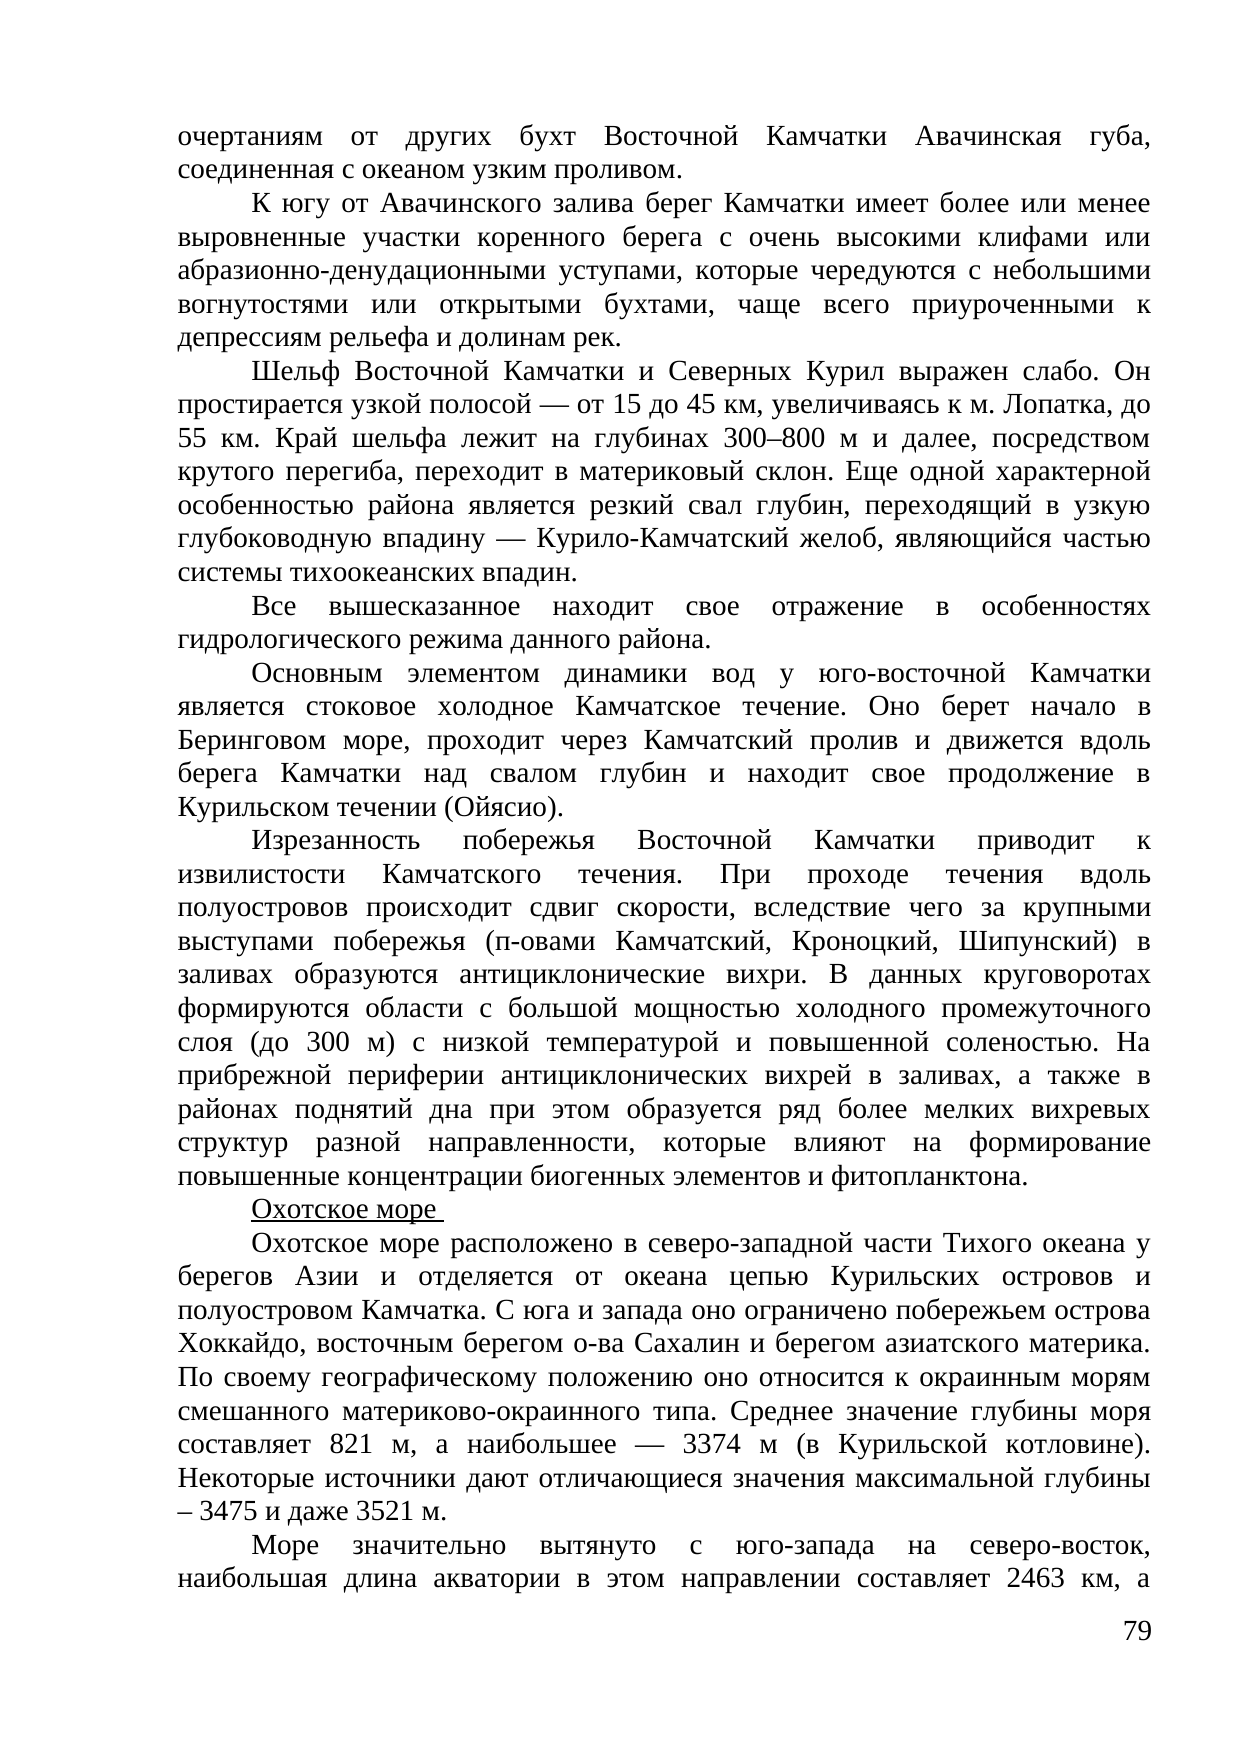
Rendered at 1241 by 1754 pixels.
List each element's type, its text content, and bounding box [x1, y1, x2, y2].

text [177, 118, 1152, 185]
text К югу от Авачинского залива берег Камчатки имеет более или менее выровненные участки коренного берега с очень высокими клифами или абразионно-денудационными уступами, которые чередуются с небольшими вогнутостями или открытыми бухтами, чаще всего приуроченными к депрессиям рельефа и долинам рек. [177, 185, 1152, 353]
text Основным элементом динамики вод у юго-восточной Камчатки является стоковое холодное Камчатское течение. Оно берет начало в Беринговом море, проходит через Камчатский пролив и движется вдоль берега Камчатки над свалом глубин и находит свое продолжение в Курильском течении (Ойясио). [177, 655, 1152, 822]
text Все вышесказанное находит свое отражение в особенностях гидрологического режима данного района. [177, 588, 1152, 655]
text Изрезанность побережья Восточной Камчатки приводит к извилистости Камчатского течения. При проходе течения вдоль полуостровов происходит сдвиг скорости, вследствие чего за крупными выступами побережья (п-овами Камчатский, Кроноцкий, Шипунский) в заливах образуются антициклонические вихри. В данных круговоротах формируются области с большой мощностью холодного промежуточного слоя (до 300 м) с низкой температурой и повышенной соленостью. На прибрежной периферии антициклонических вихрей в заливах, а также в районах поднятий дна при этом образуется ряд более мелких вихревых структур разной направленности, которые влияют на формирование повышенные концентрации биогенных элементов и фитопланктона. [177, 822, 1152, 1191]
text Охотское море [177, 1191, 1152, 1225]
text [177, 1527, 1152, 1594]
text Шельф Восточной Камчатки и Северных Курил выражен слабо. Он простирается узкой полосой — от 15 до 45 км, увеличиваясь к м. Лопатка, до 55 км. Край шельфа лежит на глубинах 300–800 м и далее, посредством крутого перегиба, переходит в материковый склон. Еще одной характерной особенностью района является резкий свал глубин, переходящий в узкую глубоководную впадину — Курило-Камчатский желоб, являющийся частью системы тихоокеанских впадин. [177, 353, 1152, 588]
text Охотское море расположено в северо-западной части Тихого океана у берегов Азии и отделяется от океана цепью Курильских островов и полуостровом Камчатка. С юга и запада оно ограничено побережьем острова Хоккайдо, восточным берегом о-ва Сахалин и берегом азиатского материка. По своему географическому положению оно относится к окраинным морям смешанного материково-окраинного типа. Среднее значение глубины моря составляет 821 м, а наибольшее — 3374 м (в Курильской котловине). Некоторые источники дают отличающиеся значения максимальной глубины – 3475 и даже 3521 м. [177, 1225, 1152, 1527]
